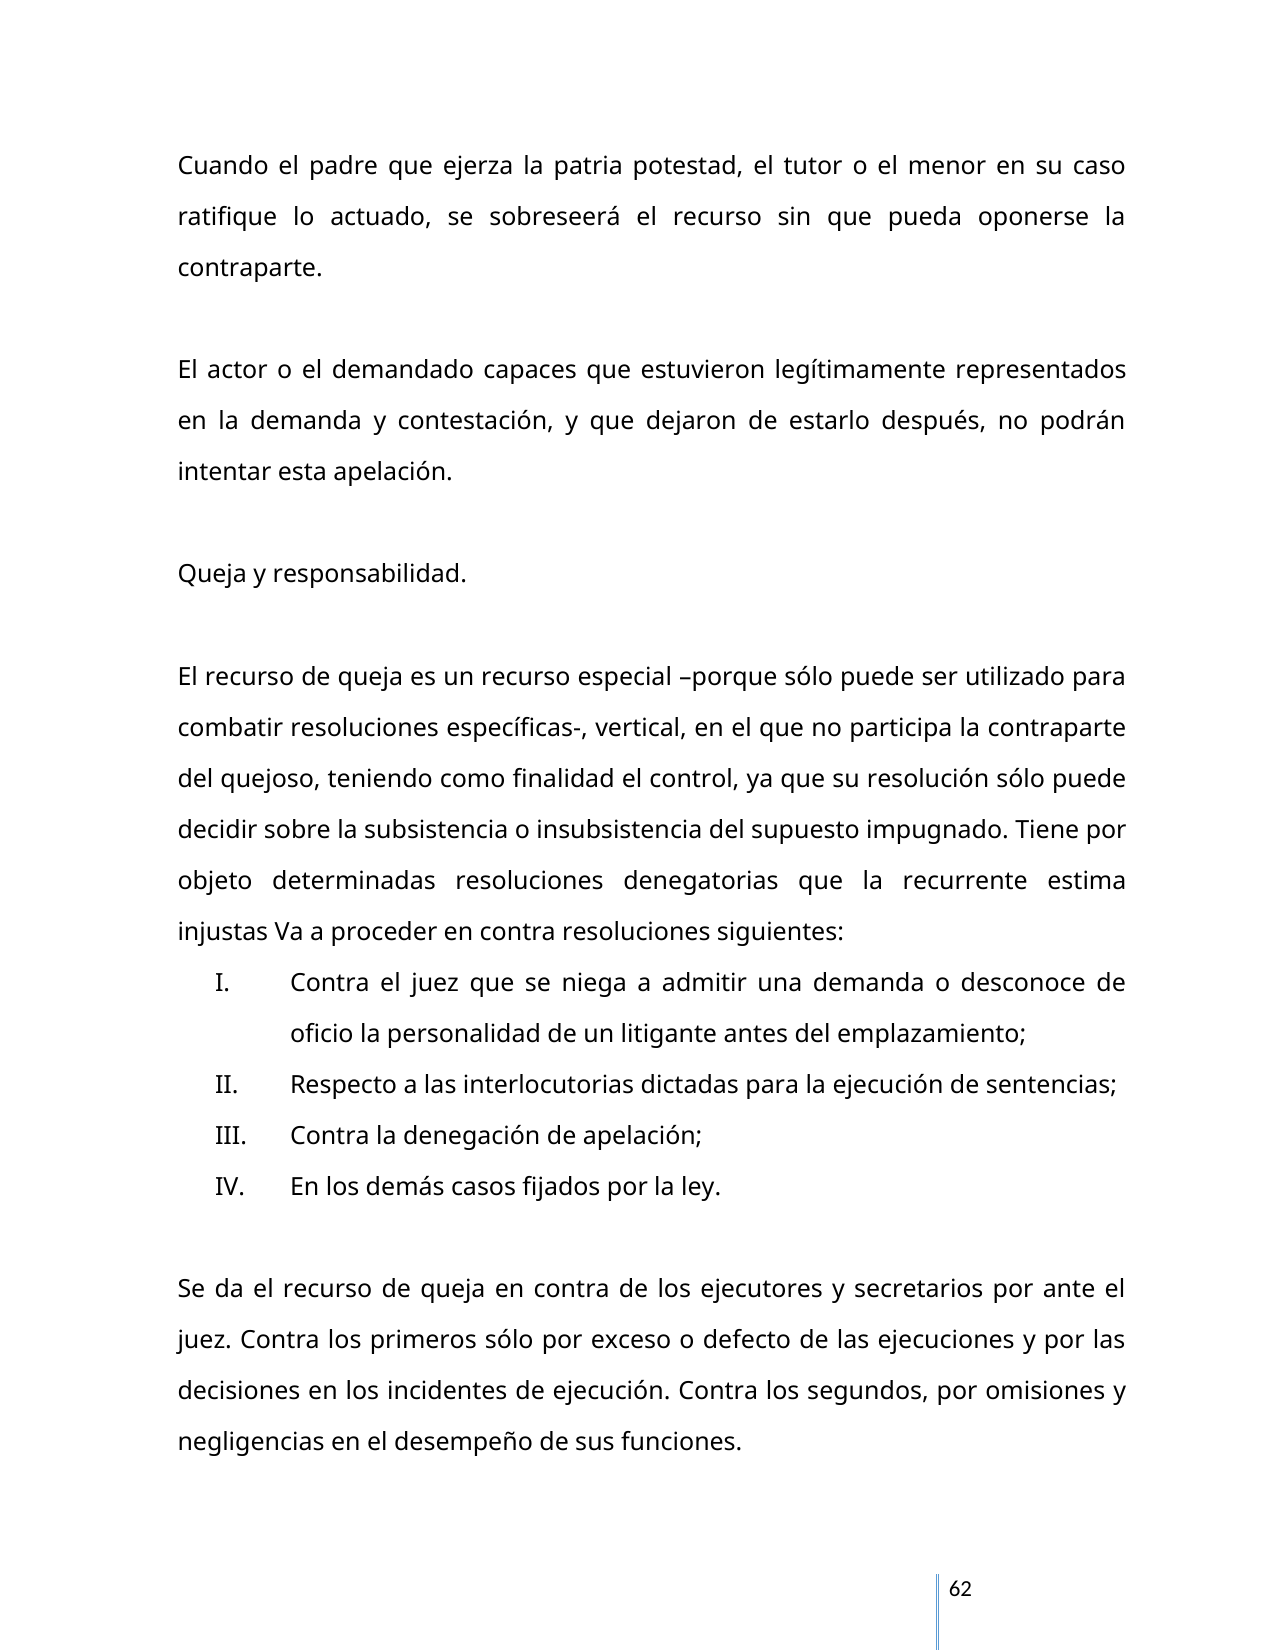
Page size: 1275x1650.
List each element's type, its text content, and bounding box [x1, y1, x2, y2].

text El recurso de queja es un recurso especial –porque sólo puede ser utilizado para combatir resoluciones específicas-, vertical, en el que no participa la contraparte del quejoso, teniendo como finalidad el control, ya que su resolución sólo puede decidir sobre la subsistencia o insubsistencia del supuesto impugnado. Tiene por objeto determinadas resoluciones denegatorias que la recurrente estima injustas Va a proceder en contra resoluciones siguientes: [177, 658, 1127, 947]
list En los demás casos fijados por la ley. [215, 1168, 1127, 1203]
list Contra la denegación de apelación; [215, 1117, 1127, 1152]
list Contra el juez que se niega a admitir una demanda o desconoce de oficio la personalidad de un litigante antes del emplazamiento; [215, 964, 1127, 1049]
text Se da el recurso de queja en contra de los ejecutores y secretarios por ante el juez. Contra los primeros sólo por exceso o defecto de las ejecuciones y por las decisiones en los incidentes de ejecución. Contra los segundos, por omisiones y negligencias en el desempeño de sus funciones. [177, 1271, 1127, 1458]
text El actor o el demandado capaces que estuvieron legítimamente representados en la demanda y contestación, y que dejaron de estarlo después, no podrán intentar esta apelación. [177, 352, 1127, 488]
text Cuando el padre que ejerza la patria potestad, el tutor o el menor en su caso ratifique lo actuado, se sobreseerá el recurso sin que pueda oponerse la contraparte. [177, 148, 1127, 284]
list Respecto a las interlocutorias dictadas para la ejecución de sentencias; [215, 1066, 1127, 1101]
text Queja y responsabilidad. [177, 556, 1127, 590]
